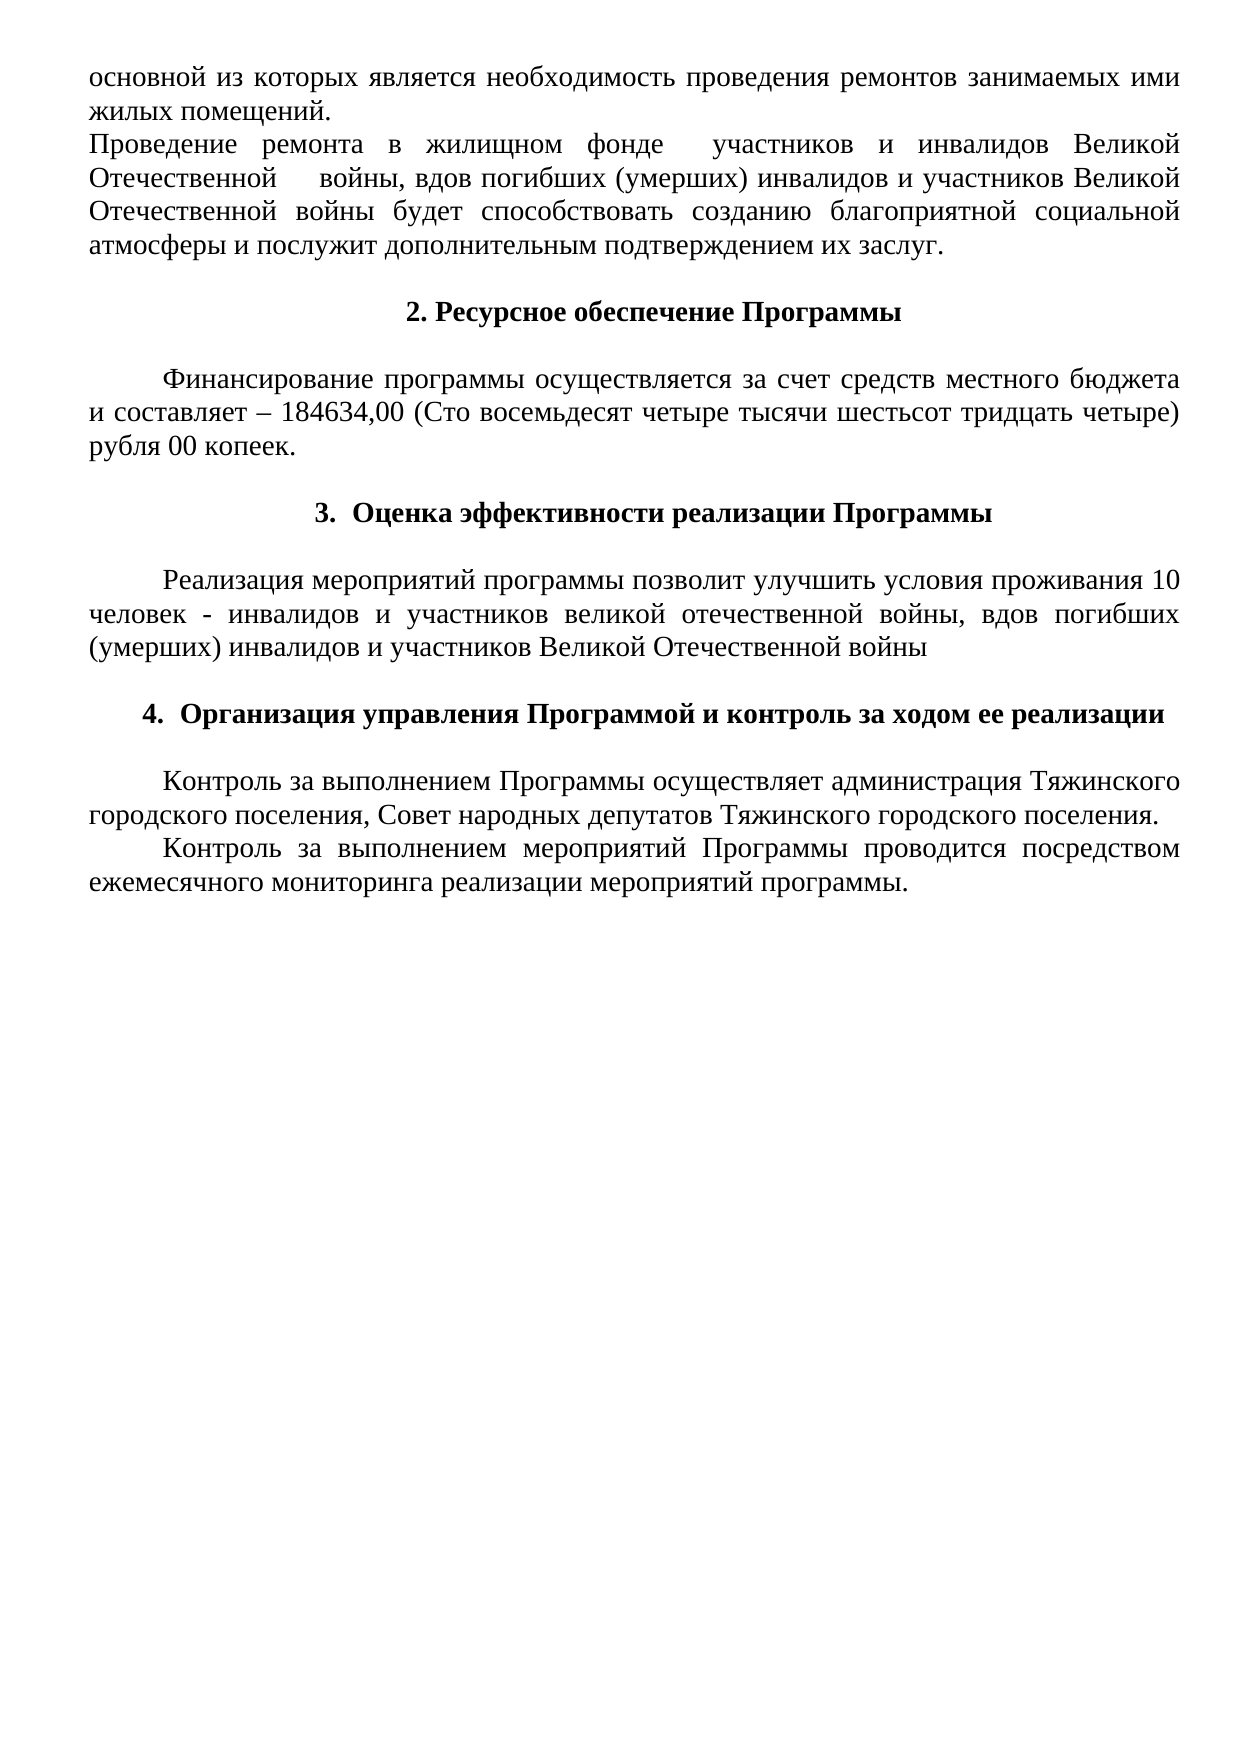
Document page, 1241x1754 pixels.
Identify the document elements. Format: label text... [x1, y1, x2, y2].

text Реализация мероприятий программы позволит улучшить условия проживания 10 человек - инвалидов и участников великой отечественной войны, вдов погибших (умерших) инвалидов и участников Великой Отечественной войны [89, 562, 1181, 663]
text Контроль за выполнением Программы осуществляет администрация Тяжинского городского поселения, Совет народных депутатов Тяжинского городского поселения. [89, 763, 1181, 831]
text Контроль за выполнением мероприятий Программы проводится посредством ежемесячного мониторинга реализации мероприятий программы. [89, 831, 1181, 898]
text 2. Ресурсное обеспечение Программы [126, 294, 1181, 327]
text Проведение ремонта в жилищном фонде участников и инвалидов Великой Отечественной войны, вдов погибших (умерших) инвалидов и участников Великой Отечественной войны будет способствовать созданию благоприятной социальной атмосферы и послужит дополнительным подтверждением их заслуг. [89, 126, 1181, 260]
list Оценка эффективности реализации Программы [126, 495, 1181, 529]
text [89, 59, 1181, 126]
list Организация управления Программой и контроль за ходом ее реализации [126, 696, 1181, 730]
text Финансирование программы осуществляется за счет средств местного бюджета и составляет – 184634,00 (Сто восемьдесят четыре тысячи шестьсот тридцать четыре) рубля 00 копеек. [89, 361, 1181, 462]
